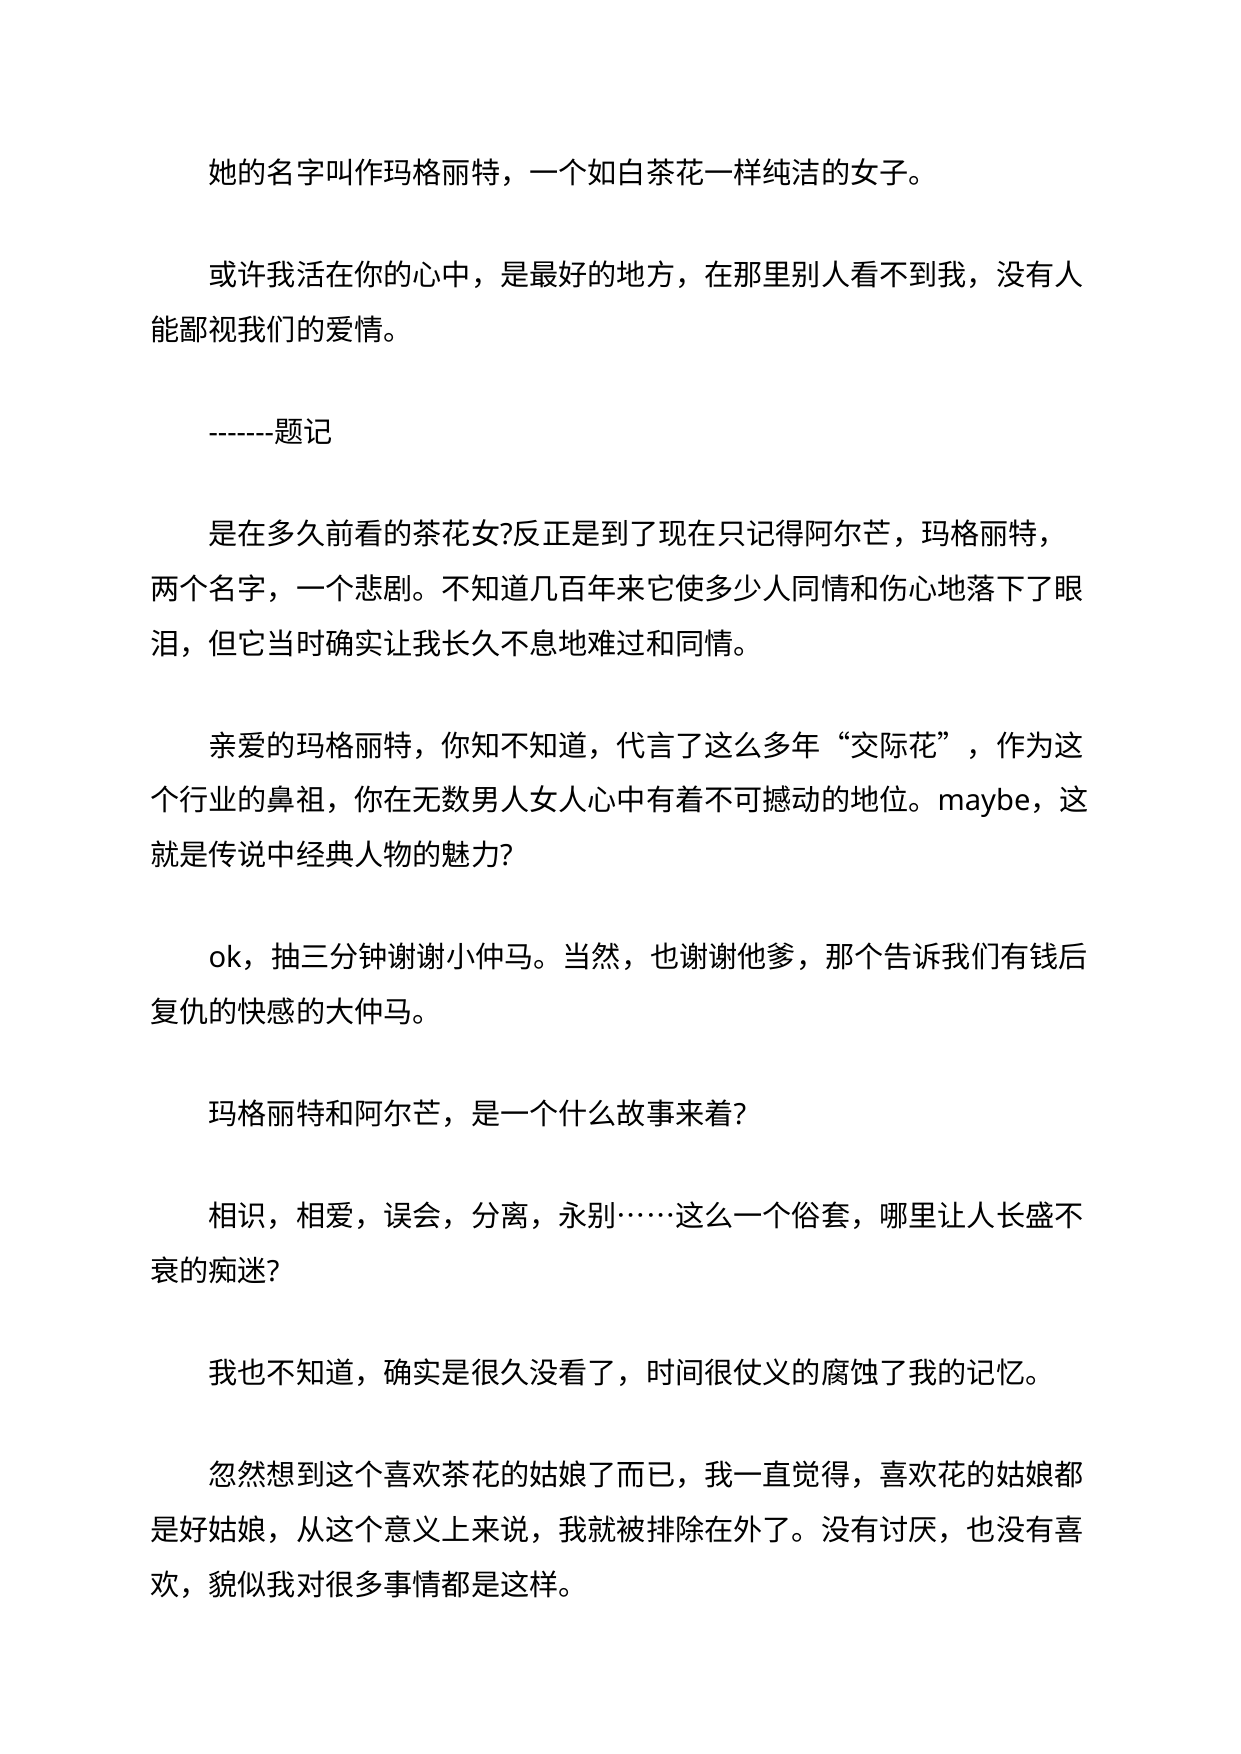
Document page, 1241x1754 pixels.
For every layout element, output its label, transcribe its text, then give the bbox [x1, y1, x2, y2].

text ok，抽三分钟谢谢小仲马。当然，也谢谢他爹，那个告诉我们有钱后复仇的快感的大仲马。 [150, 934, 1090, 1031]
text 或许我活在你的心中，是最好的地方，在那里别人看不到我，没有人能鄙视我们的爱情。 [150, 252, 1090, 349]
text 玛格丽特和阿尔芒，是一个什么故事来着? [150, 1091, 1090, 1133]
text 亲爱的玛格丽特，你知不知道，代言了这么多年“交际花”，作为这个行业的鼻祖，你在无数男人女人心中有着不可撼动的地位。maybe，这就是传说中经典人物的魅力? [150, 722, 1090, 874]
text 忽然想到这个喜欢茶花的姑娘了而已，我一直觉得，喜欢花的姑娘都是好姑娘，从这个意义上来说，我就被排除在外了。没有讨厌，也没有喜欢，貌似我对很多事情都是这样。 [150, 1451, 1090, 1603]
text 她的名字叫作玛格丽特，一个如白茶花一样纯洁的女子。 [150, 150, 1090, 192]
text 相识，相爱，误会，分离，永别……这么一个俗套，哪里让人长盛不衰的痴迷? [150, 1193, 1090, 1290]
text -------题记 [150, 408, 1090, 451]
text 是在多久前看的茶花女?反正是到了现在只记得阿尔芒，玛格丽特，两个名字，一个悲剧。不知道几百年来它使多少人同情和伤心地落下了眼泪，但它当时确实让我长久不息地难过和同情。 [150, 510, 1090, 663]
text 我也不知道，确实是很久没看了，时间很仗义的腐蚀了我的记忆。 [150, 1349, 1090, 1392]
